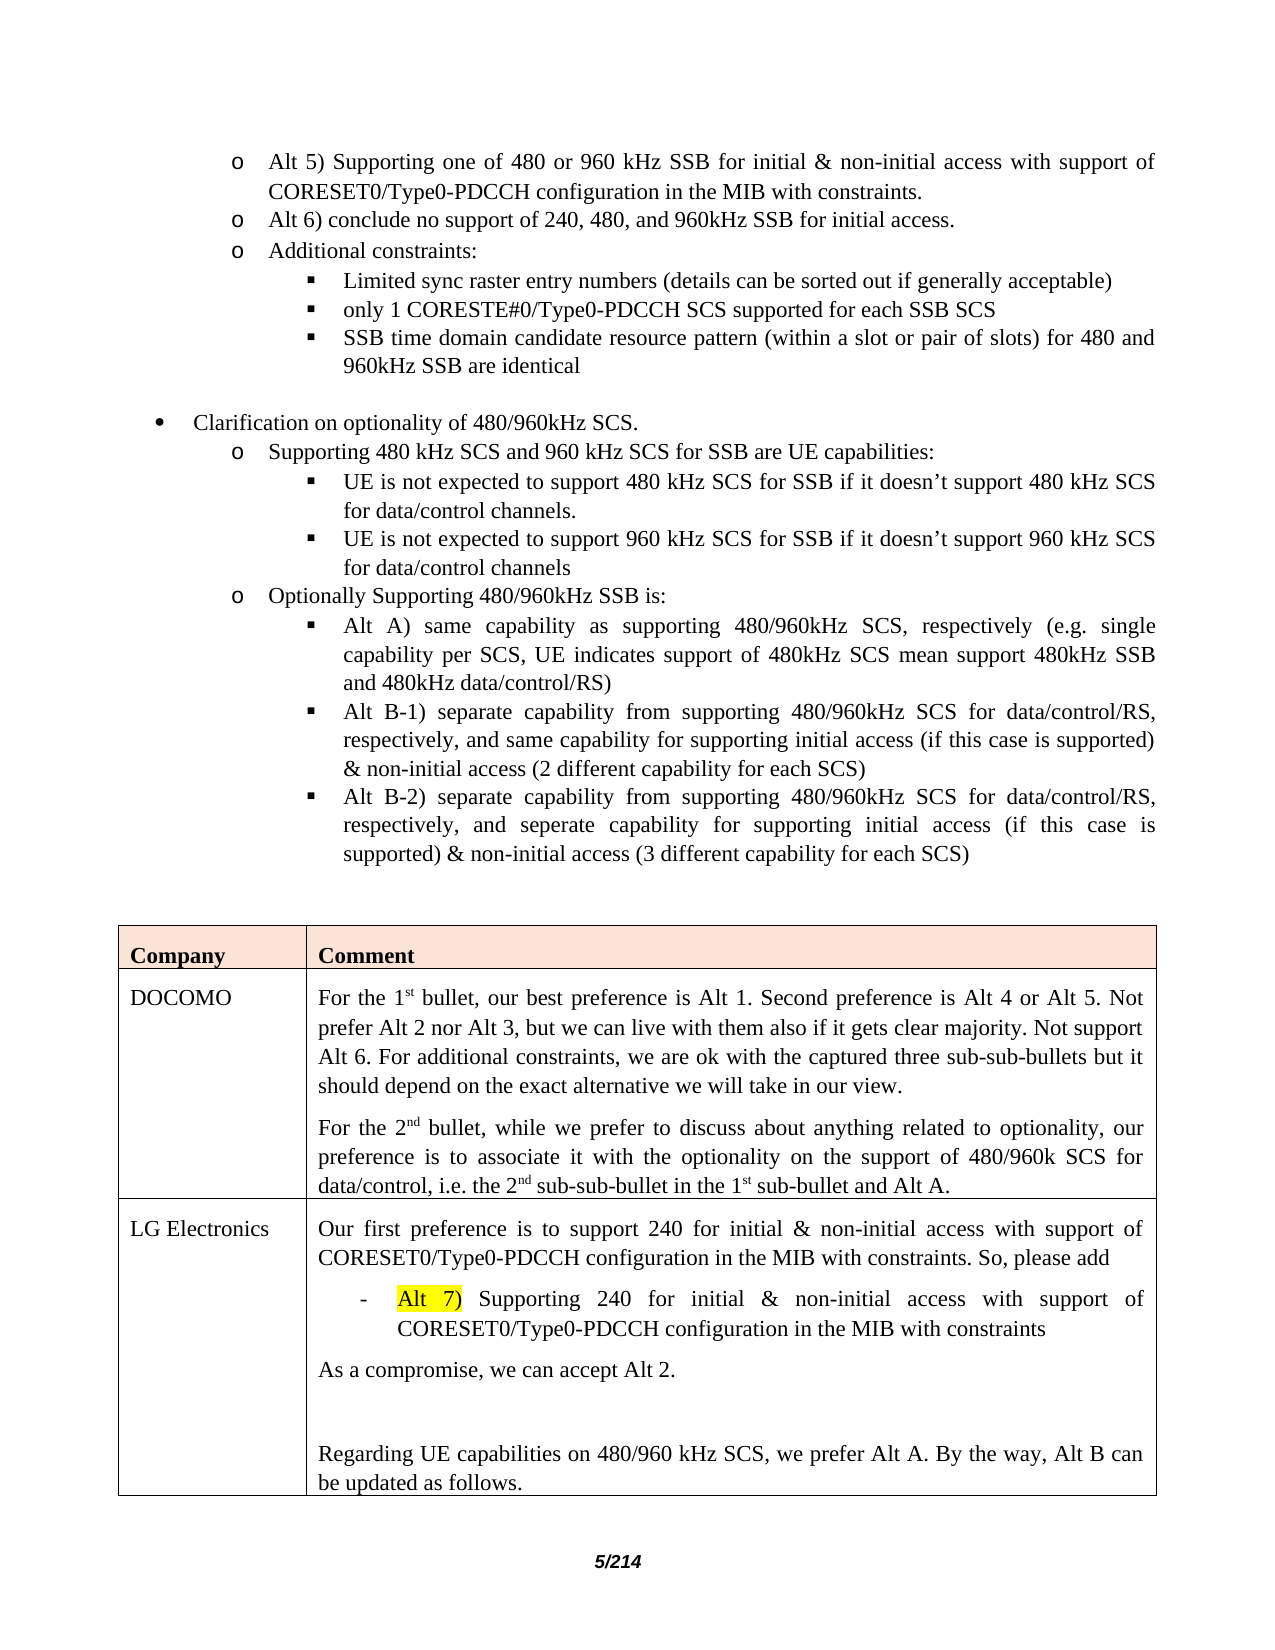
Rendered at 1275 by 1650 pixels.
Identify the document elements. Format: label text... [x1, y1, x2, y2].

list Additional constraints: [231, 237, 1157, 265]
table_header Comment [307, 926, 1156, 968]
list Alt B-2) separate capability from supporting 480/960kHz SCS for data/control/RS, respectively, and seperate capability for supporting initial access (if this case is supported) & non-initial access (3 different capability for each SCS) [306, 783, 1157, 866]
table_cell For the 1st bullet, our best preference is Alt 1. Second preference is Alt 4 or Alt 5. Not prefer Alt 2 nor Alt 3, but we can live with them also if it gets clear majority. Not support Alt 6. For additional constraints, we are ok with the captured three sub-sub-bullets but it should depend on the exact alternative we will take in our view. For the 2nd bullet, while we prefer to discuss about anything related to optionality, our preference is to associate it with the optionality on the support of 480/960k SCS for data/control, i.e. the 2nd sub-sub-bullet in the 1st sub-bullet and Alt A. [307, 969, 1156, 1198]
list Alt B-1) separate capability from supporting 480/960kHz SCS for data/control/RS, respectively, and same capability for supporting initial access (if this case is supported) & non-initial access (2 different capability for each SCS) [306, 698, 1157, 781]
list Limited sync raster entry numbers (details can be sorted out if generally acceptable) [306, 267, 1157, 294]
list Supporting 480 kHz SCS and 960 kHz SCS for SSB are UE capabilities: [231, 438, 1157, 466]
list Optionally Supporting 480/960kHz SSB is: [231, 582, 1157, 610]
list Alt 5) Supporting one of 480 or 960 kHz SSB for initial & non-initial access with support of CORESET0/Type0-PDCCH configuration in the MIB with constraints. [231, 148, 1157, 204]
table_cell LG Electronics [119, 1199, 306, 1495]
list UE is not expected to support 480 kHz SCS for SSB if it doesn’t support 480 kHz SCS for data/control channels. [306, 468, 1157, 523]
list Alt A) same capability as supporting 480/960kHz SCS, respectively (e.g. single capability per SCS, UE indicates support of 480kHz SCS mean support 480kHz SSB and 480kHz data/control/RS) [306, 612, 1157, 696]
list Clarification on optionality of 480/960kHz SCS. [156, 409, 1157, 436]
table_cell DOCOMO [119, 969, 306, 1198]
list UE is not expected to support 960 kHz SCS for SSB if it doesn’t support 960 kHz SCS for data/control channels [306, 525, 1157, 580]
list only 1 CORESTE#0/Type0-PDCCH SCS supported for each SSB SCS [306, 296, 1157, 322]
table_header Company [119, 926, 306, 968]
list SSB time domain candidate resource pattern (within a slot or pair of slots) for 480 and 960kHz SSB are identical [306, 324, 1157, 379]
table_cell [307, 1199, 1156, 1495]
list Alt 6) conclude no support of 240, 480, and 960kHz SSB for initial access. [231, 206, 1157, 235]
